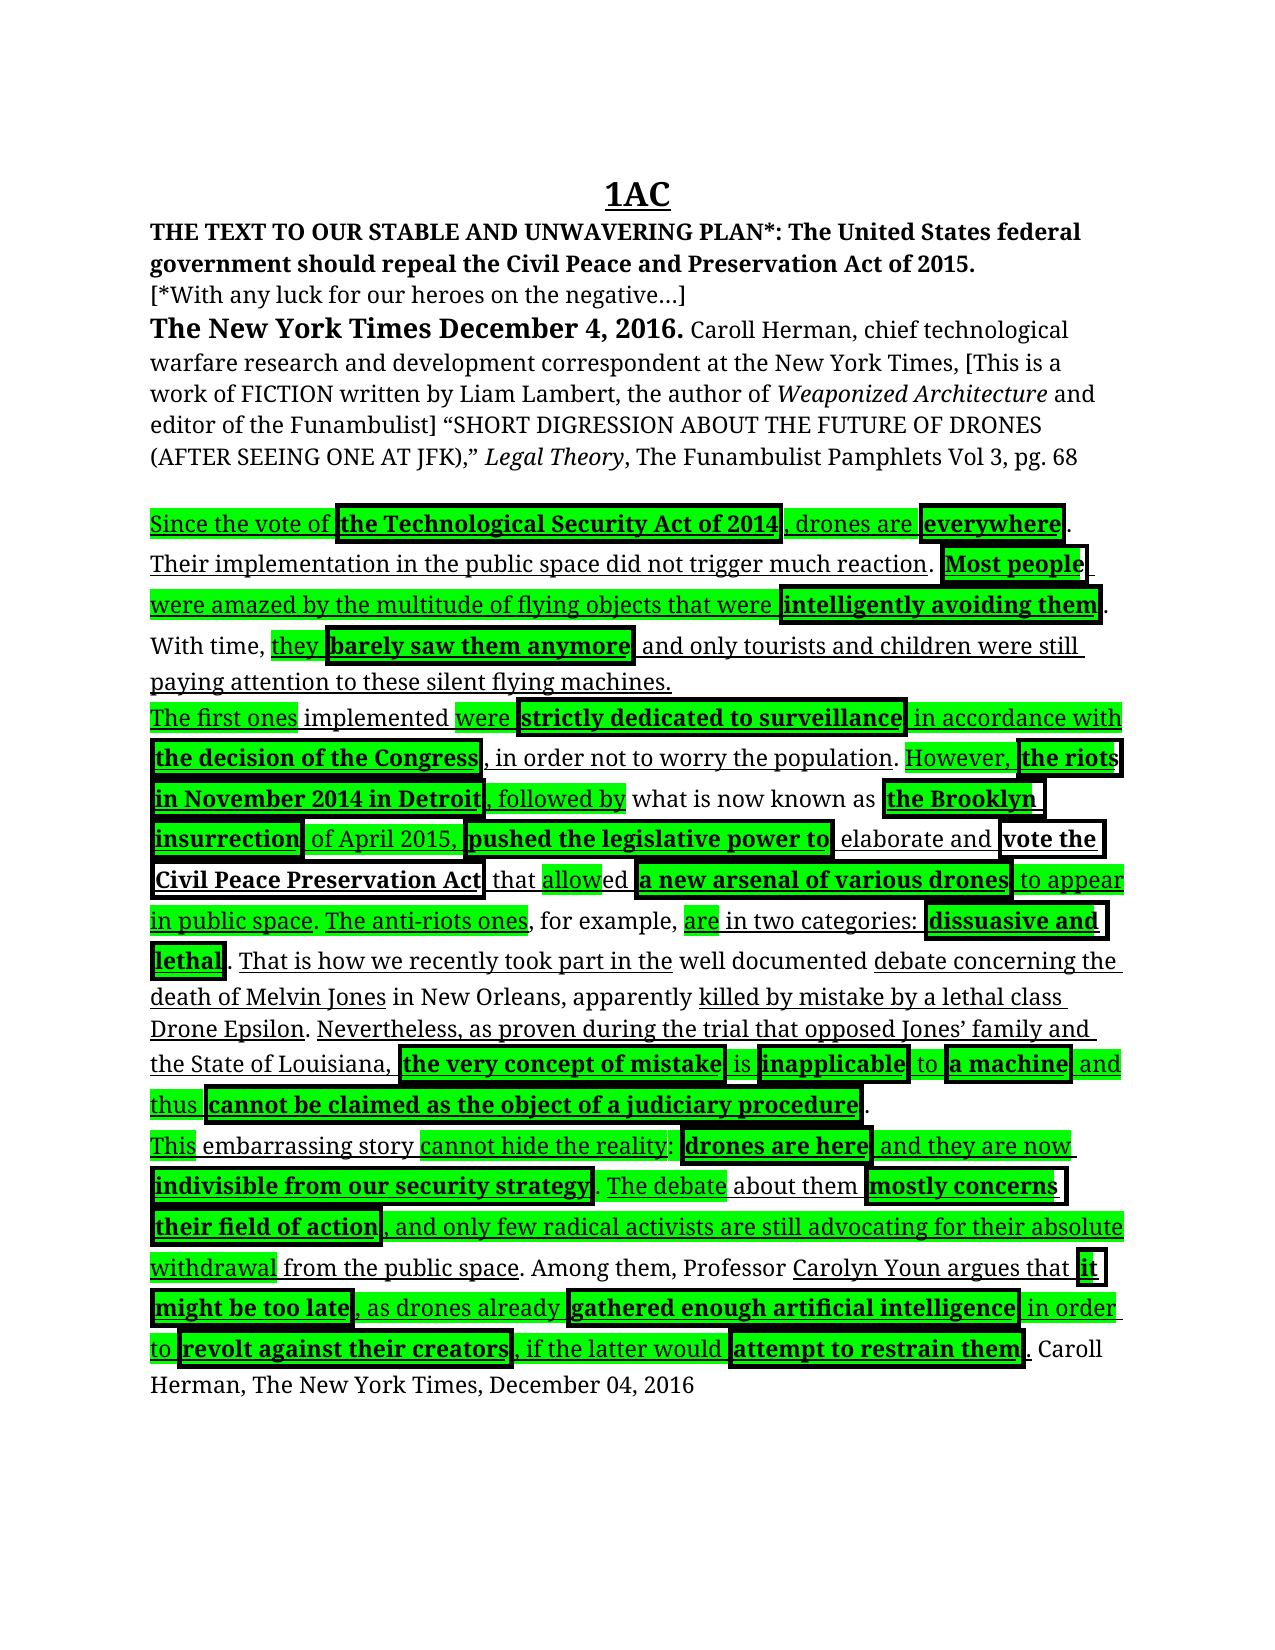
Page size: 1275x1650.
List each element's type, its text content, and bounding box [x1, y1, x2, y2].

text Since the vote of the Technological Security Act of 2014, drones are everywhere. Their implementation in the public space did not trigger much reaction. Most people were amazed by the multitude of flying objects that were intelligently avoiding them. With time, they barely saw them anymore and only tourists and children were still paying attention to these silent flying machines. [150, 503, 1125, 697]
text The first ones implemented were strictly dedicated to surveillance in accordance with the decision of the Congress, in order not to worry the population. However, the riots in November 2014 in Detroit, followed by what is now known as the Brooklyn insurrection of April 2015, pushed the legislative power to elaborate and vote the Civil Peace Preservation Act that allowed a new arsenal of various drones to appear in public space. The anti-riots ones, for example, are in two categories: dissuasive and lethal. That is how we recently took part in the well documented debate concerning the death of Melvin Jones in New Orleans, apparently killed by mistake by a lethal class Drone Epsilon. Nevertheless, as proven during the trial that opposed Jones’ family and the State of Louisiana, the very concept of mistake is inapplicable to a machine and thus cannot be claimed as the object of a judiciary procedure. [150, 697, 1125, 1125]
text This embarrassing story cannot hide the reality: drones are here and they are now indivisible from our security strategy. The debate about them mostly concerns their field of action, and only few radical activists are still advocating for their absolute withdrawal from the public space. Among them, Professor Carolyn Youn argues that it might be too late, as drones already gathered enough artificial intelligence in order to revolt against their creators, if the latter would attempt to restrain them. Caroll Herman, The New York Times, December 04, 2016 [150, 1125, 1125, 1400]
text The New York Times December 4, 2016. Caroll Herman, chief technological warfare research and development correspondent at the New York Times, [This is a work of FICTION written by Liam Lambert, the author of Weaponized Architecture and editor of the Funambulist] “SHORT DIGRESSION ABOUT THE FUTURE OF DRONES (AFTER SEEING ONE AT JFK),” Legal Theory, The Funambulist Pamphlets Vol 3, pg. 68 [150, 310, 1125, 472]
subtitle THE TEXT TO OUR STABLE AND UNWAVERING PLAN*: The United States federal government should repeal the Civil Peace and Preservation Act of 2015. [150, 216, 1125, 279]
text [*With any luck for our heroes on the negative…] [150, 279, 1125, 310]
subtitle 1ac [150, 171, 1125, 216]
